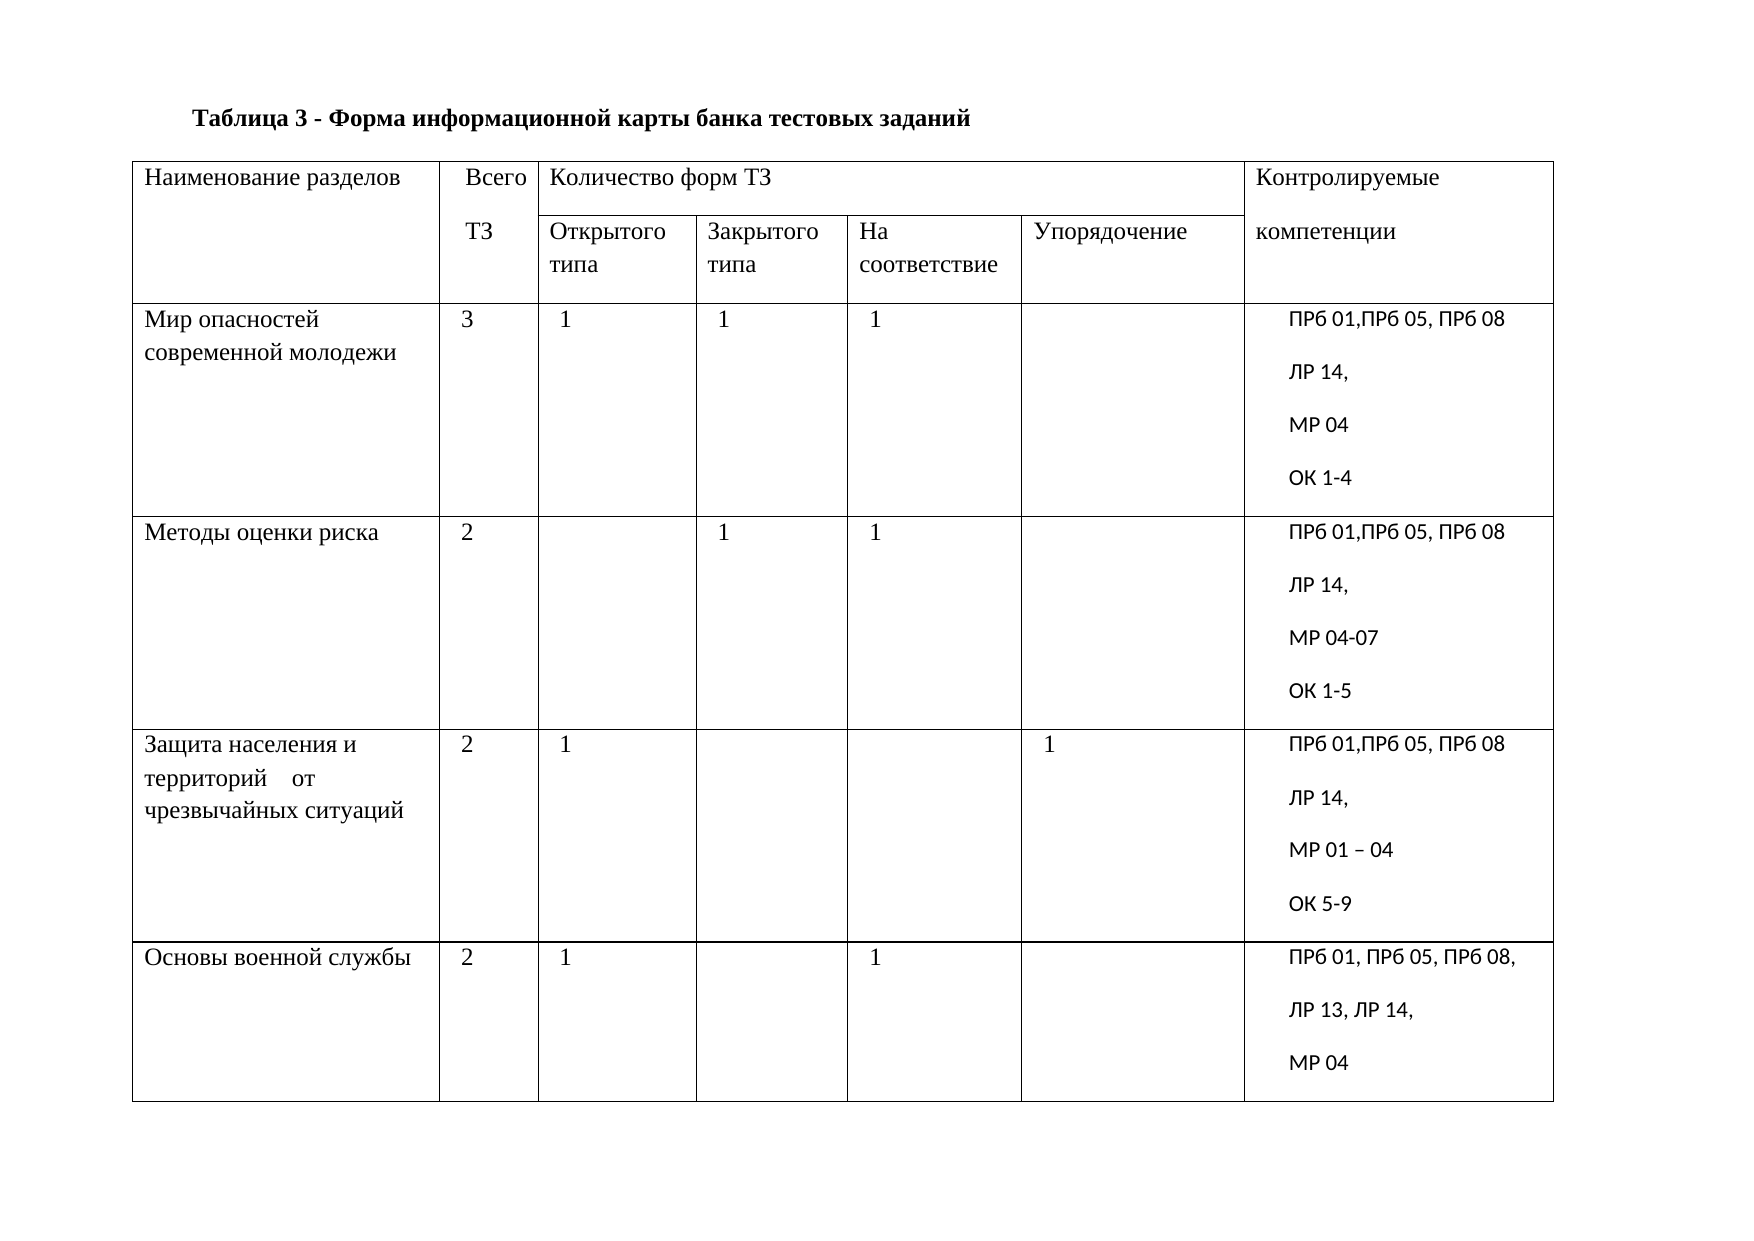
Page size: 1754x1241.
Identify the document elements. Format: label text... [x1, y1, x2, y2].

table_cell [539, 517, 696, 728]
table_cell Закрытого типа [697, 216, 847, 303]
table_cell Мир опасностей современной молодежи [133, 304, 439, 516]
table_header Контролируемые компетенции [1245, 162, 1553, 303]
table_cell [1245, 943, 1553, 1101]
table_cell 2 [440, 730, 538, 941]
table_cell [848, 730, 1021, 941]
table_header Наименование разделов [133, 162, 439, 303]
table_cell Защита населения и территорий от чрезвычайных ситуаций [133, 730, 439, 941]
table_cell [133, 943, 439, 1101]
table_cell [697, 943, 847, 1101]
table_cell ПРб 01,ПРб 05, ПРб 08 ЛР 14, МР 04-07 ОК 1-5 [1245, 517, 1553, 728]
table_cell 1 [848, 943, 1021, 1101]
table_cell [697, 730, 847, 941]
table_cell 1 [848, 304, 1021, 516]
table_cell 1 [1022, 730, 1244, 941]
table_cell [1022, 943, 1244, 1101]
table_cell 1 [848, 517, 1021, 728]
table_cell 2 [440, 943, 538, 1101]
table_cell ПРб 01,ПРб 05, ПРб 08 ЛР 14, МР 04 ОК 1-4 [1245, 304, 1553, 516]
table_cell 1 [697, 517, 847, 728]
table_cell [1022, 304, 1244, 516]
table_cell 1 [697, 304, 847, 516]
table_cell 2 [440, 517, 538, 728]
table_cell ПРб 01,ПРб 05, ПРб 08 ЛР 14, МР 01 – 04 ОК 5-9 [1245, 730, 1553, 941]
table_cell Открытого типа [539, 216, 696, 303]
table_cell 1 [539, 304, 696, 516]
table_cell Упорядочение [1022, 216, 1244, 303]
table_cell [1022, 517, 1244, 728]
text Таблица 3 - Форма информационной карты банка тестовых заданий [118, 103, 1636, 132]
table_cell 1 [539, 730, 696, 941]
table_cell 1 [539, 943, 696, 1101]
table_cell 3 [440, 304, 538, 516]
table_header Всего ТЗ [440, 162, 538, 303]
table_cell На соответствие [848, 216, 1021, 303]
table_header Количество форм ТЗ [539, 162, 1244, 215]
table_cell Методы оценки риска [133, 517, 439, 728]
